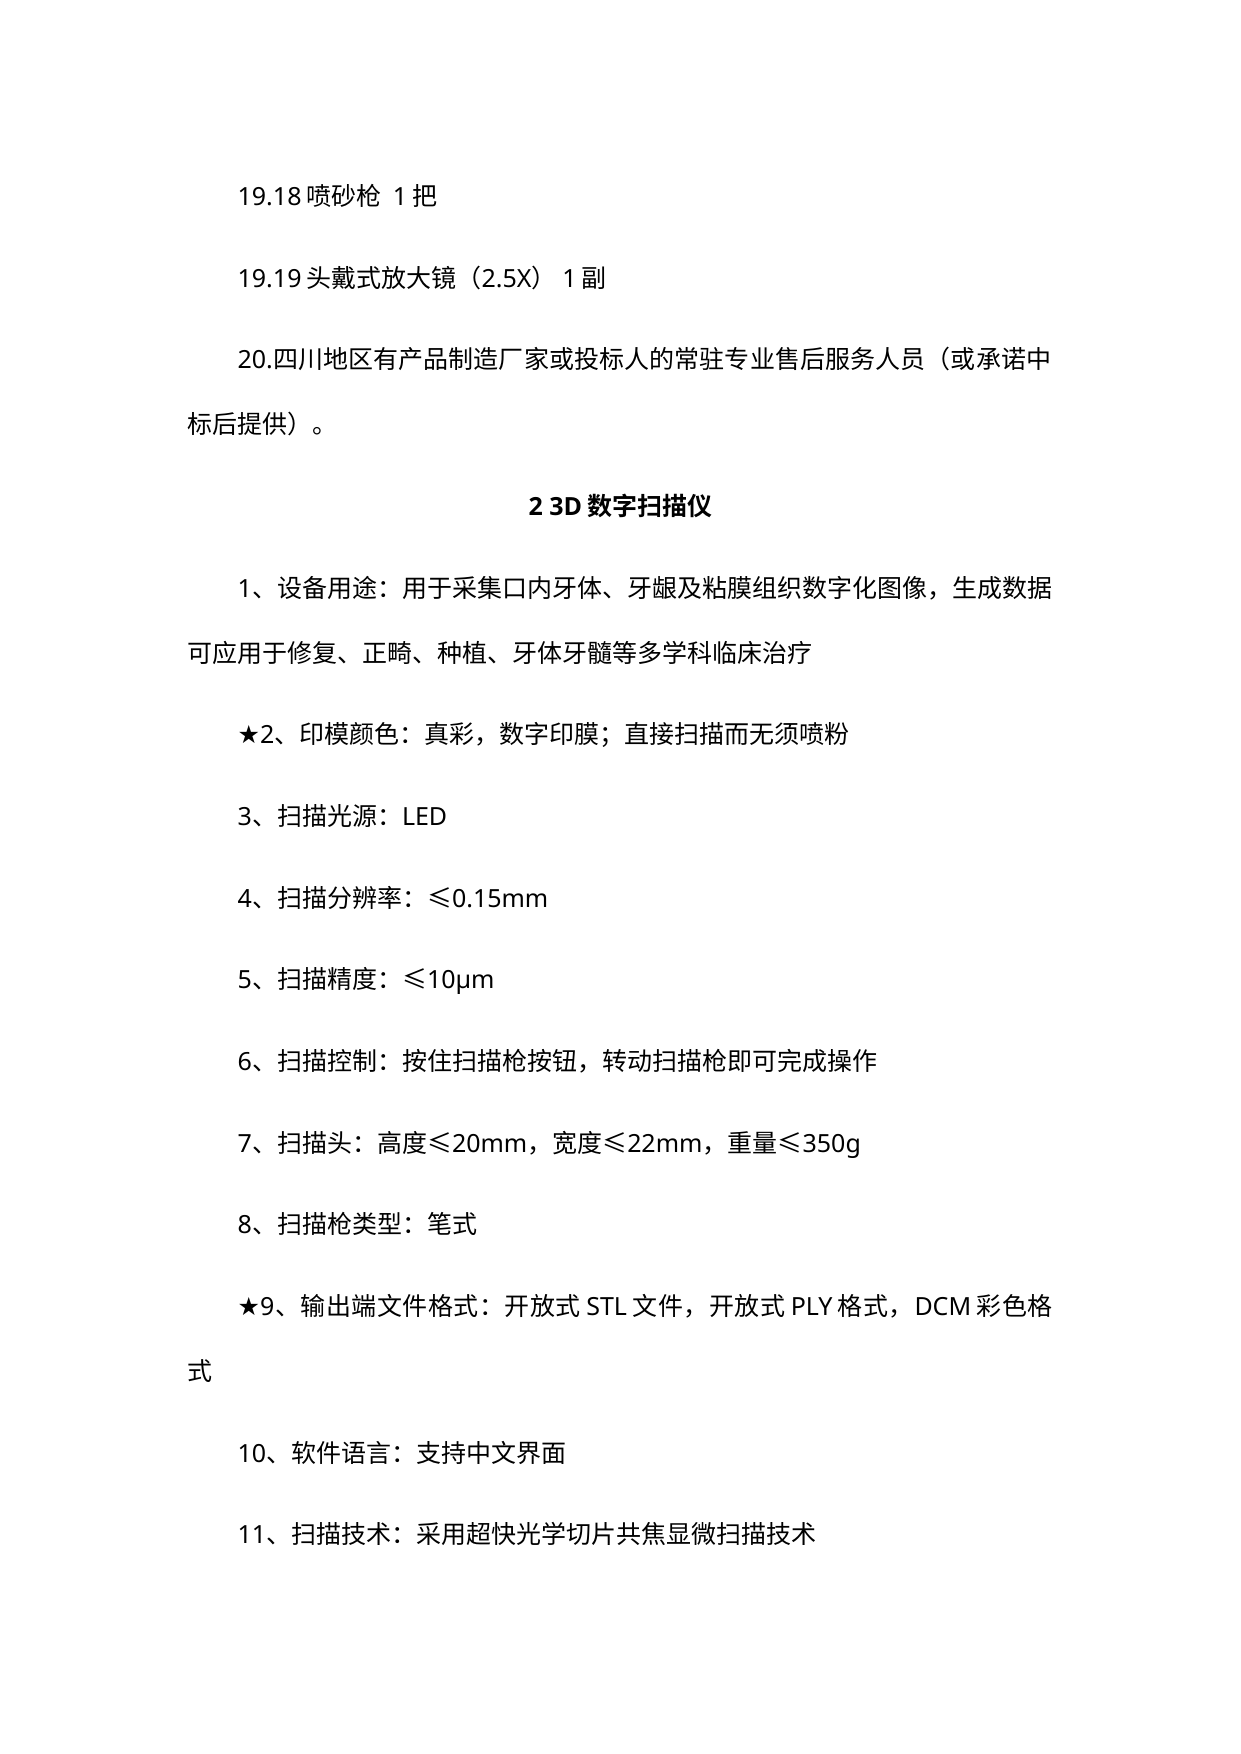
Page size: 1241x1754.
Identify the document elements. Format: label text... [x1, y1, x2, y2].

text 8、扫描枪类型：笔式 [187, 1190, 1053, 1255]
text 1、设备用途：用于采集口内牙体、牙龈及粘膜组织数字化图像，生成数据可应用于修复、正畸、种植、牙体牙髓等多学科临床治疗 [187, 554, 1053, 684]
text 3、扫描光源：LED [187, 782, 1053, 847]
text 7、扫描头：高度≤20mm，宽度≤22mm，重量≤350g [187, 1109, 1053, 1174]
text 19.18喷砂枪 1把 [187, 162, 1053, 227]
text 2 3D数字扫描仪 [187, 472, 1053, 537]
text 19.19头戴式放大镜（2.5X） 1副 [187, 244, 1053, 309]
text 20.四川地区有产品制造厂家或投标人的常驻专业售后服务人员（或承诺中标后提供）。 [187, 325, 1053, 455]
text 4、扫描分辨率：≤0.15mm [187, 864, 1053, 929]
text 11、扫描技术：采用超快光学切片共焦显微扫描技术 [187, 1500, 1053, 1565]
text ★2、印模颜色：真彩，数字印膜；直接扫描而无须喷粉 [187, 700, 1053, 765]
text 10、软件语言：支持中文界面 [187, 1419, 1053, 1484]
text ★9、输出端文件格式：开放式STL文件，开放式PLY格式，DCM彩色格式 [187, 1272, 1053, 1402]
text 5、扫描精度：≤10μm [187, 945, 1053, 1010]
text 6、扫描控制：按住扫描枪按钮，转动扫描枪即可完成操作 [187, 1027, 1053, 1092]
